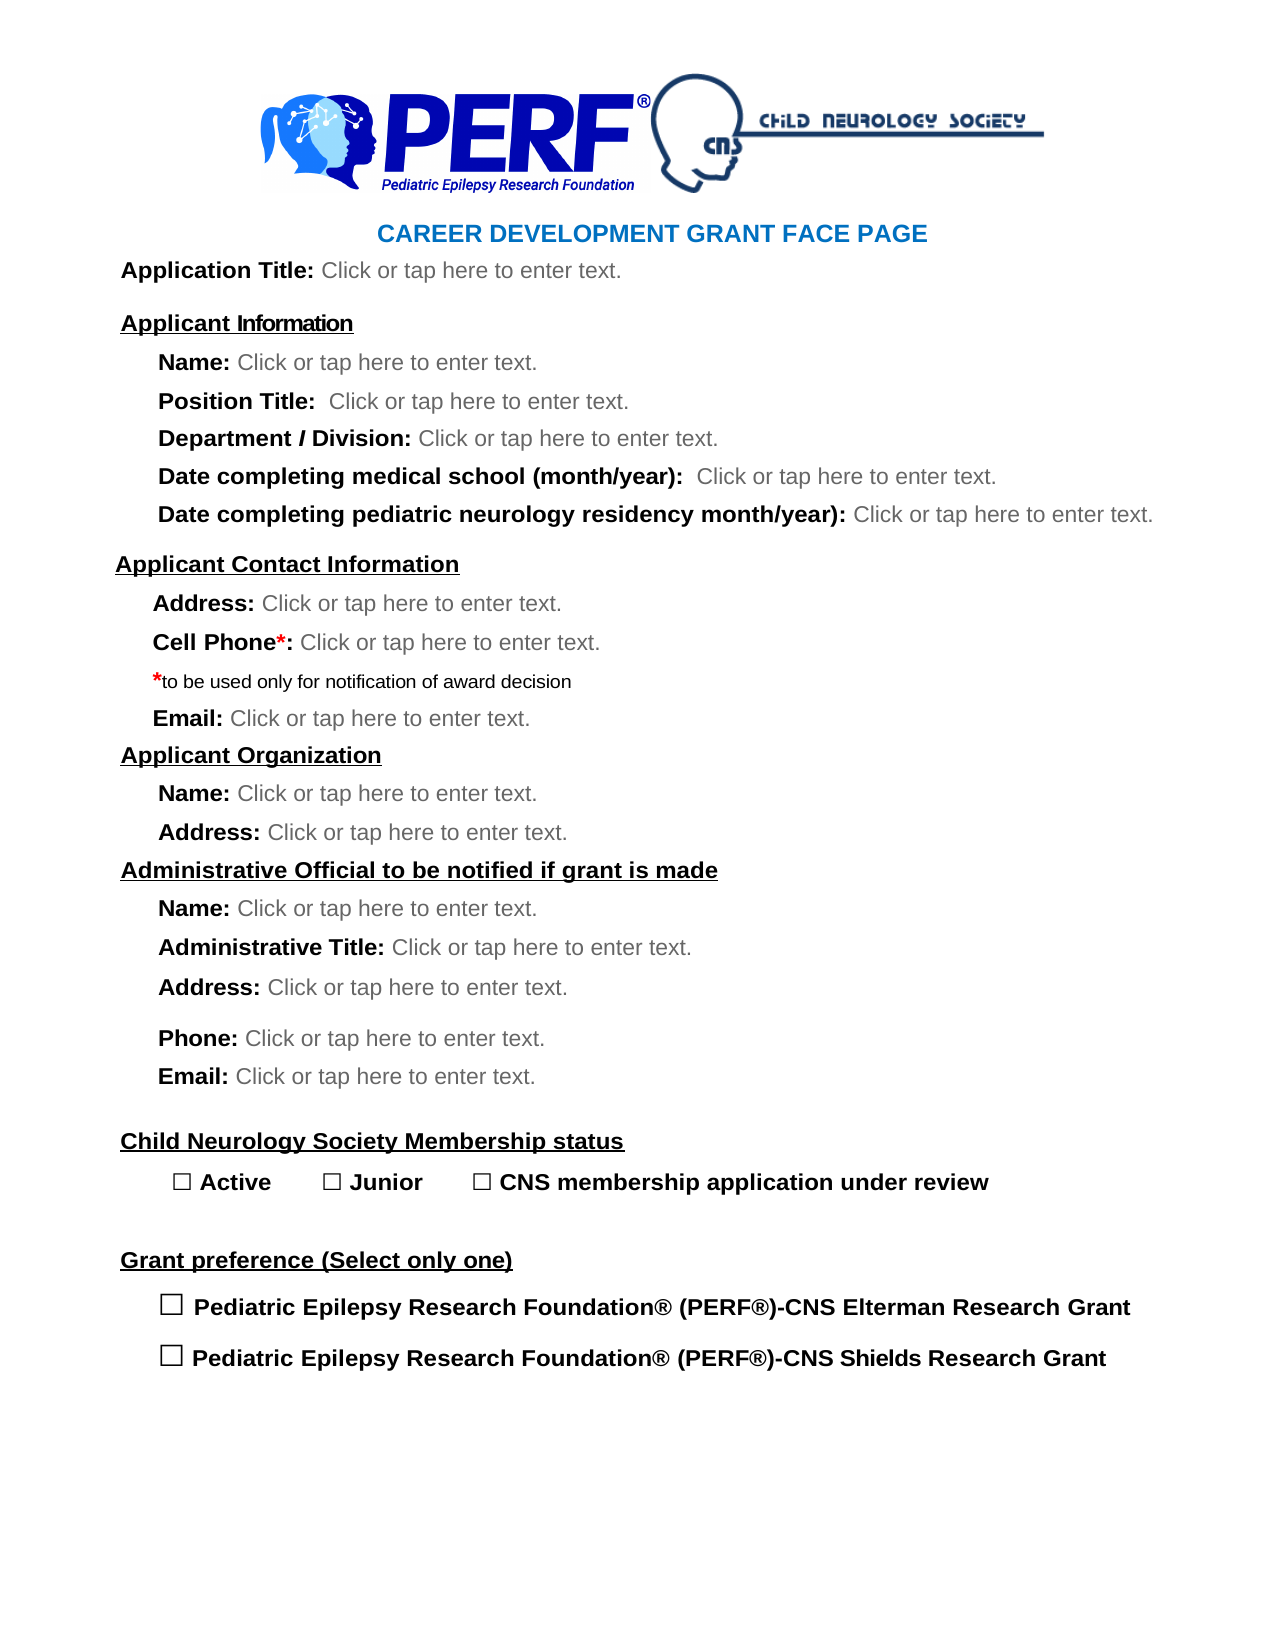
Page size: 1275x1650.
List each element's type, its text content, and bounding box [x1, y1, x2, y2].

text Applicant Information Name: [120, 310, 1212, 375]
picture [260, 73, 1045, 193]
text Pediatric Epilepsy Research Foundation® (PERF®)-CNS Shields Research Grant [158, 1336, 1209, 1375]
text Name: [158, 780, 1209, 807]
text Address: [152, 590, 1209, 616]
text Application Title: [120, 257, 1209, 284]
text Applicant Organization [120, 742, 1203, 769]
text Position Title: [158, 388, 1209, 414]
text Cell Phone*: [152, 628, 1209, 655]
text Date completing medical school (month/year): [158, 463, 1209, 489]
text Department I Division: [158, 425, 1209, 451]
text *to be used only for notification of award decision [152, 667, 1212, 693]
text Email: [152, 704, 1212, 731]
text Applicant Contact Information [115, 551, 949, 578]
text Pediatric Epilepsy Research Foundation® (PERF®)-CNS Elterman Research Grant [158, 1284, 1209, 1324]
text Administrative Title: Address: [158, 934, 1209, 1000]
text Email: [158, 1063, 1209, 1089]
text Phone: [158, 1025, 1209, 1052]
text Administrative Official to be notified if grant is made Name: [120, 857, 1212, 922]
text Date completing pediatric neurology residency month/year): [158, 501, 1212, 527]
text Grant preference (Select only one) [120, 1247, 1209, 1273]
text Address: [158, 819, 1209, 845]
text Child Neurology Society Membership status [120, 1101, 1209, 1154]
text Active Junior CNS membership application under review [120, 1166, 1209, 1197]
